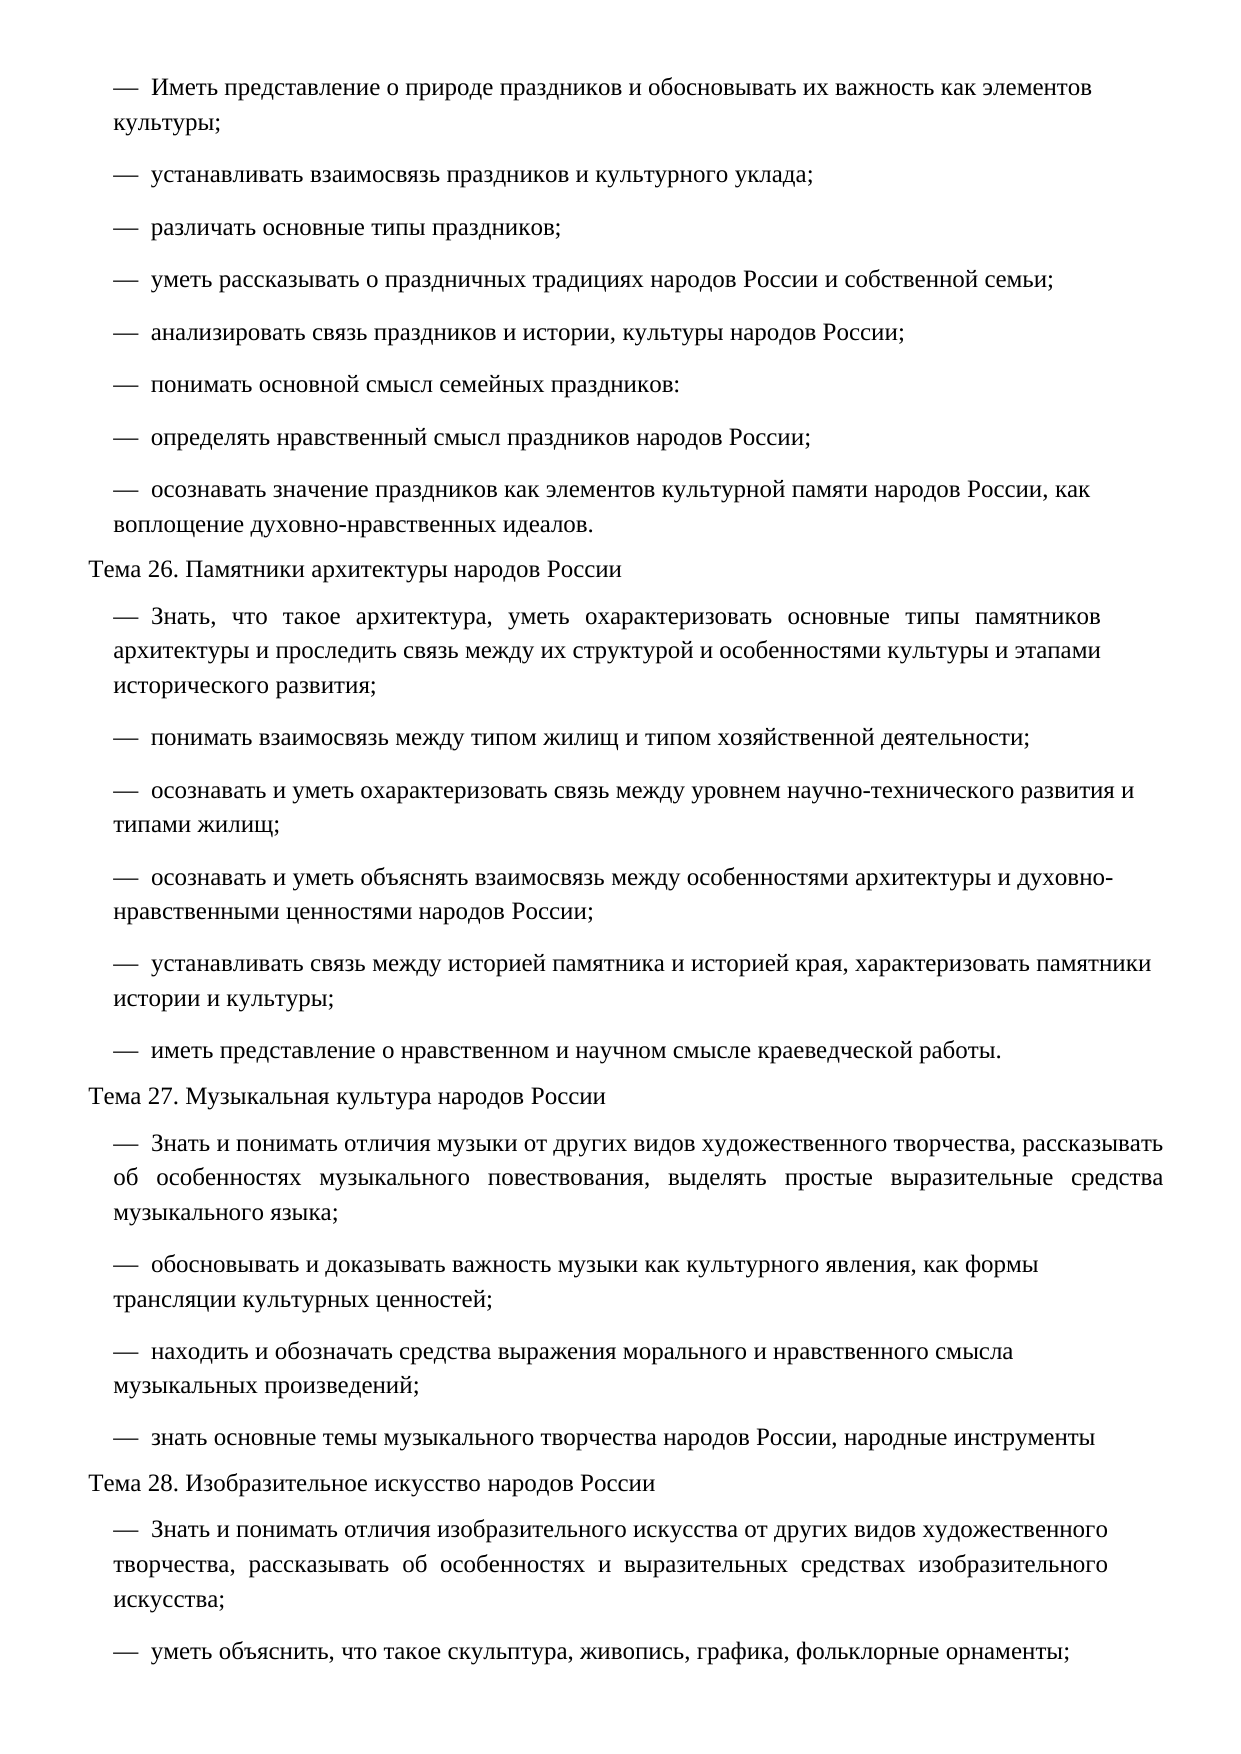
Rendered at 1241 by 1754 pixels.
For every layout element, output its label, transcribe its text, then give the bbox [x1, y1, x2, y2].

list анализировать связь праздников и истории, культуры народов России; [113, 317, 1182, 345]
text Тема 27. Музыкальная культура народов России [88, 1081, 1182, 1110]
list уметь объяснить, что такое скульптура, живопись, графика, фольклорные орнаменты; [113, 1636, 1182, 1664]
list Иметь представление о природе праздников и обосновывать их важность как элементов культуры; [113, 72, 1093, 136]
list понимать основной смысл семейных праздников: [113, 369, 1182, 398]
list устанавливать связь между историей памятника и историей края, характеризовать памятники истории и культуры; [113, 948, 1152, 1012]
list осознавать и уметь объяснять взаимосвязь между особенностями архитектуры и духовно- нравственными ценностями народов России; [113, 862, 1114, 925]
list устанавливать взаимосвязь праздников и культурного уклада; [113, 159, 1182, 188]
list осознавать значение праздников как элементов культурной памяти народов России, как воплощение духовно-нравственных идеалов. [113, 474, 1091, 538]
list Знать и понимать отличия изобразительного искусства от других видов художественного творчества, рассказывать об особенностях и выразительных средствах изобразительного искусства; [113, 1514, 1109, 1612]
list осознавать и уметь охарактеризовать связь между уровнем научно-технического развития и типами жилищ; [113, 775, 1136, 838]
list иметь представление о нравственном и научном смысле краеведческой работы. [113, 1035, 1182, 1064]
list уметь рассказывать о праздничных традициях народов России и собственной семьи; [113, 264, 1182, 293]
list различать основные типы праздников; [113, 212, 1182, 240]
list понимать взаимосвязь между типом жилищ и типом хозяйственной деятельности; [113, 722, 1182, 751]
list Знать, что такое архитектура, уметь охарактеризовать основные типы памятников архитектуры и проследить связь между их структурой и особенностями культуры и этапами исторического развития; [113, 601, 1102, 699]
list обосновывать и доказывать важность музыки как культурного явления, как формы трансляции культурных ценностей; [113, 1249, 1039, 1312]
list находить и обозначать средства выражения морального и нравственного смысла музыкальных произведений; [113, 1336, 1014, 1399]
list Знать и понимать отличия музыки от других видов художественного творчества, рассказывать об особенностях музыкального повествования, выделять простые выразительные средства музыкального языка; [113, 1128, 1164, 1226]
list знать основные темы музыкального творчества народов России, народные инструменты Тема 28. Изобразительное искусство народов России [88, 1422, 1096, 1497]
text Тема 26. Памятники архитектуры народов России [88, 554, 1182, 583]
list определять нравственный смысл праздников народов России; [113, 422, 1182, 450]
